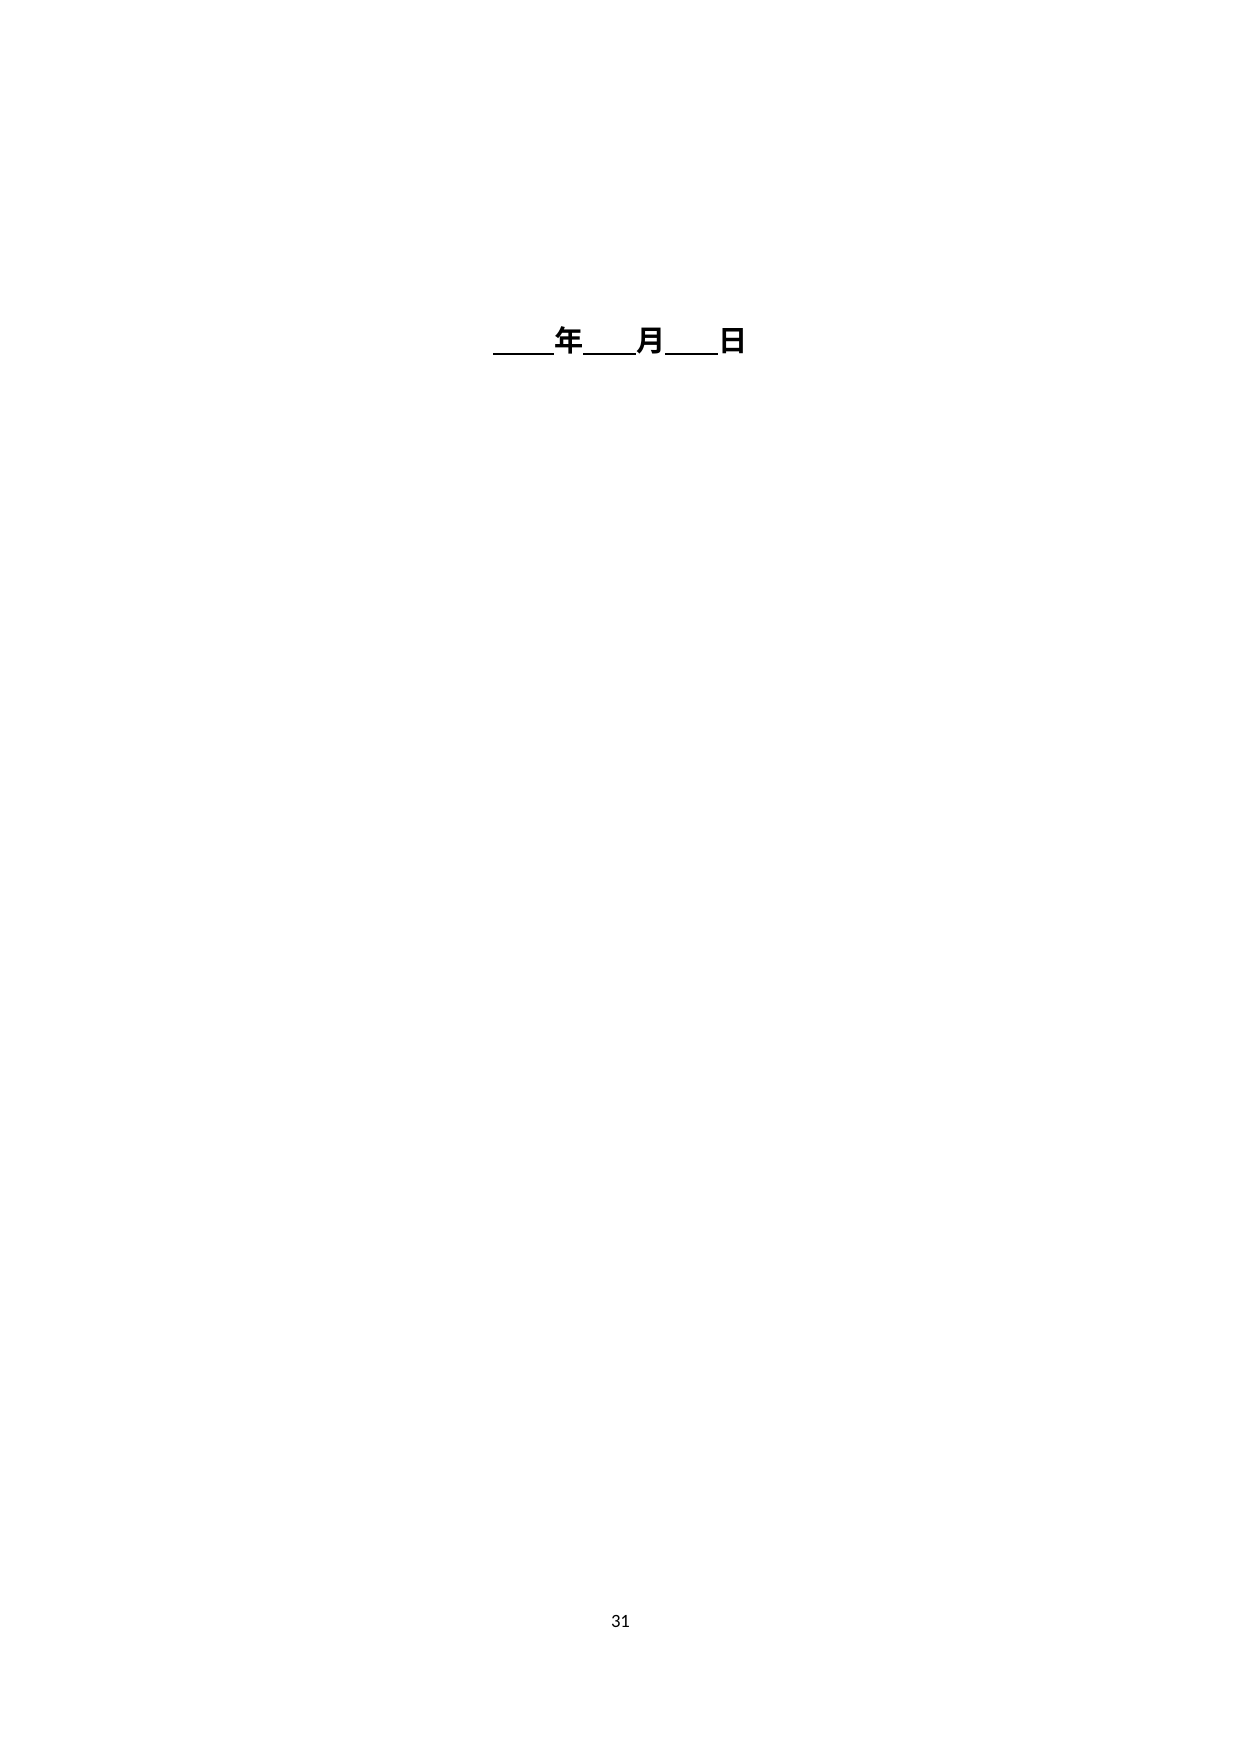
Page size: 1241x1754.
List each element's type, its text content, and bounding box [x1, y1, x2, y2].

text 年 月 日 [187, 306, 1053, 371]
